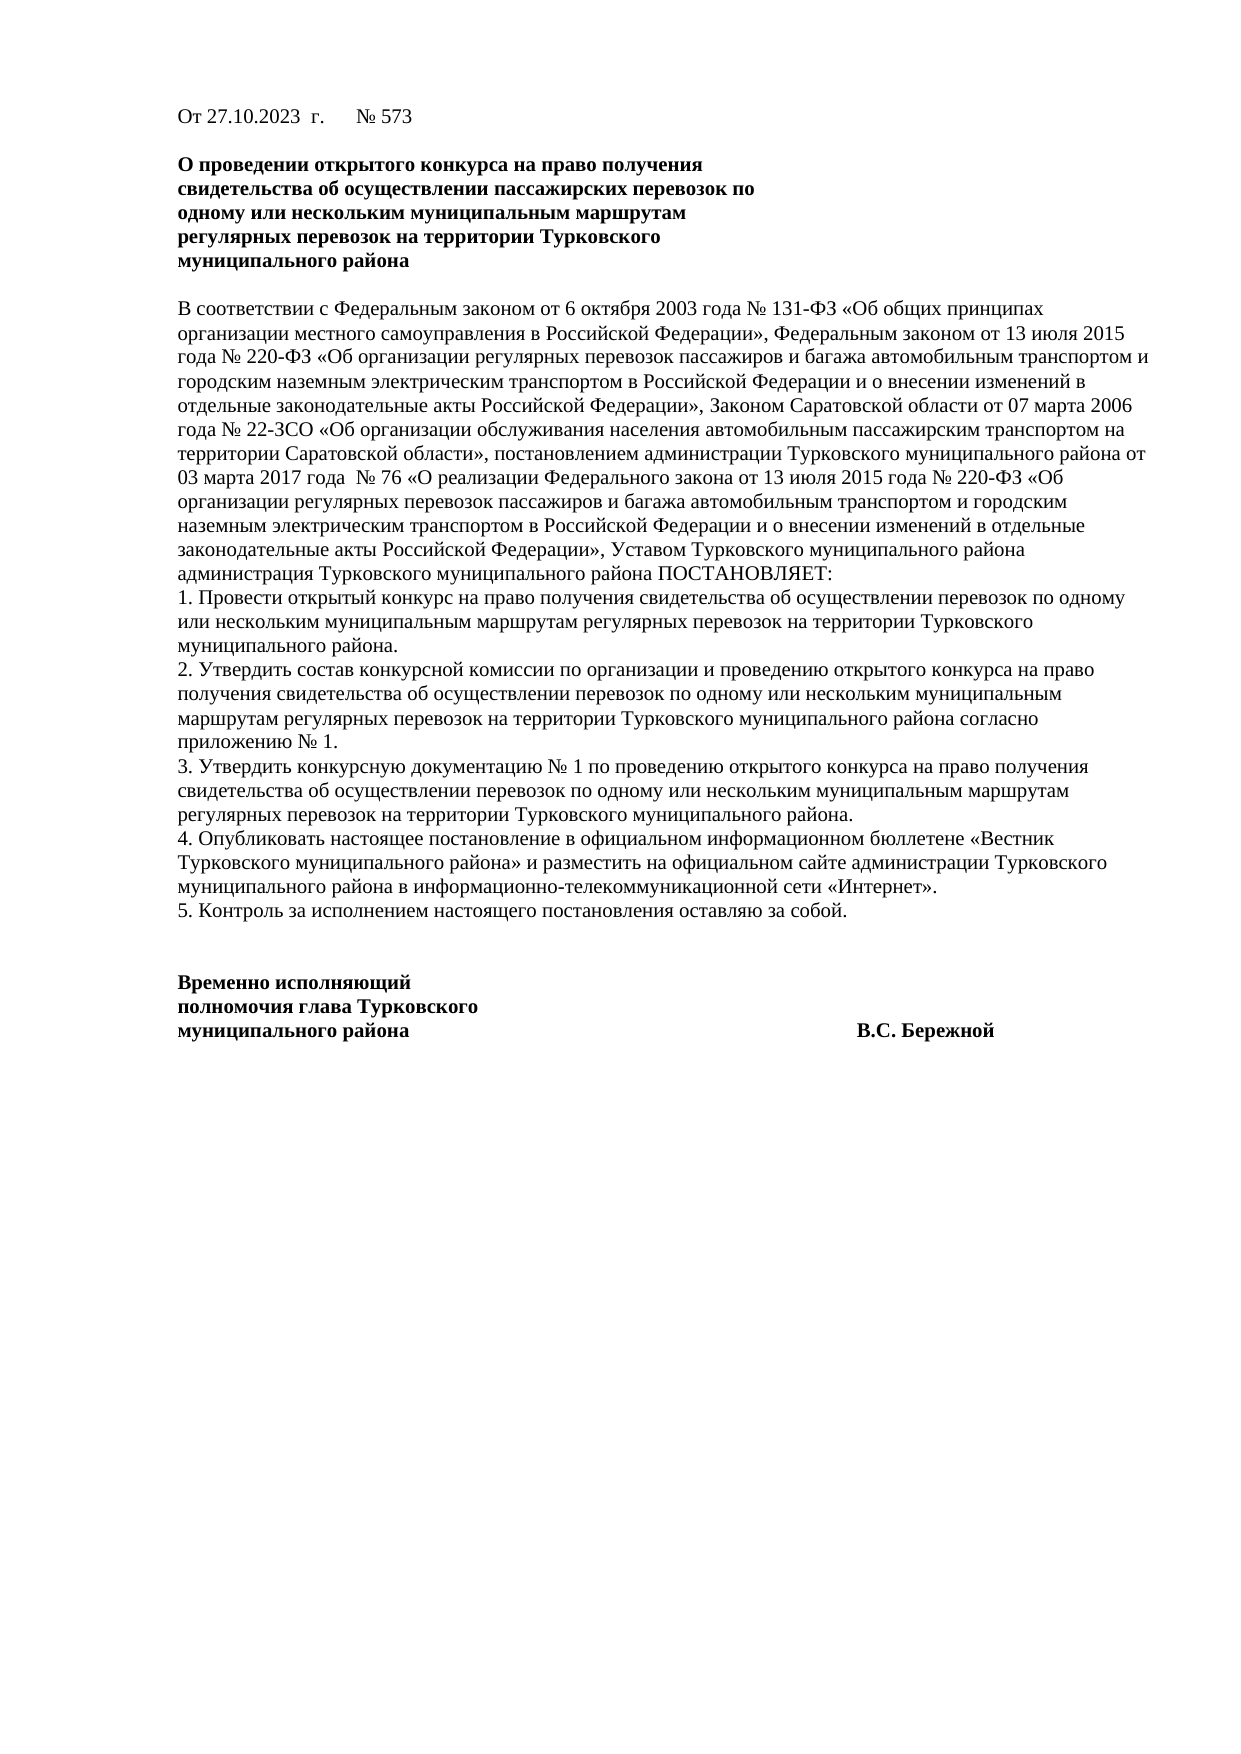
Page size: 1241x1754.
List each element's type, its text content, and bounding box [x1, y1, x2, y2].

text 1. Провести открытый конкурс на право получения свидетельства об осуществлении перевозок по одному или нескольким муниципальным маршрутам регулярных перевозок на территории Турковского муниципального района. [177, 585, 1152, 657]
text В соответствии с Федеральным законом от 6 октября 2003 года № 131-ФЗ «Об общих принципах организации местного самоуправления в Российской Федерации», Федеральным законом от 13 июля 2015 года № 220-ФЗ «Об организации регулярных перевозок пассажиров и багажа автомобильным транспортом и городским наземным электрическим транспортом в Российской Федерации и о внесении изменений в отдельные законодательные акты Российской Федерации», Законом Саратовской области от 07 марта 2006 года № 22-ЗСО «Об организации обслуживания населения автомобильным пассажирским транспортом на территории Саратовской области», постановлением администрации Турковского муниципального района от 03 марта 2017 года № 76 «О реализации Федерального закона от 13 июля 2015 года № 220-ФЗ «Об организации регулярных перевозок пассажиров и багажа автомобильным транспортом и городским наземным электрическим транспортом в Российской Федерации и о внесении изменений в отдельные законодательные акты Российской Федерации», Уставом Турковского муниципального района администрация Турковского муниципального района ПОСТАНОВЛЯЕТ: [177, 296, 1152, 585]
text 3. Утвердить конкурсную документацию № 1 по проведению открытого конкурса на право получения свидетельства об осуществлении перевозок по одному или нескольким муниципальным маршрутам регулярных перевозок на территории Турковского муниципального района. [177, 753, 1152, 826]
text 2. Утвердить состав конкурсной комиссии по организации и проведению открытого конкурса на право получения свидетельства об осуществлении перевозок по одному или нескольким муниципальным маршрутам регулярных перевозок на территории Турковского муниципального района согласно приложению № 1. [177, 657, 1152, 753]
text О проведении открытого конкурса на право получения свидетельства об осуществлении пассажирских перевозок по одному или нескольким муниципальным маршрутам регулярных перевозок на территории Турковского муниципального района [177, 152, 768, 272]
text полномочия глава Турковского [177, 994, 1137, 1018]
text От 27.10.2023 г. № 573 [177, 104, 1152, 128]
text Временно исполняющий [177, 970, 1137, 994]
text муниципального района В.С. Бережной [177, 1018, 1137, 1042]
text 4. Опубликовать настоящее постановление в официальном информационном бюллетене «Вестник Турковского муниципального района» и разместить на официальном сайте администрации Турковского муниципального района в информационно-телекоммуникационной сети «Интернет». [177, 826, 1137, 898]
text 5. Контроль за исполнением настоящего постановления оставляю за собой. [177, 898, 1137, 922]
